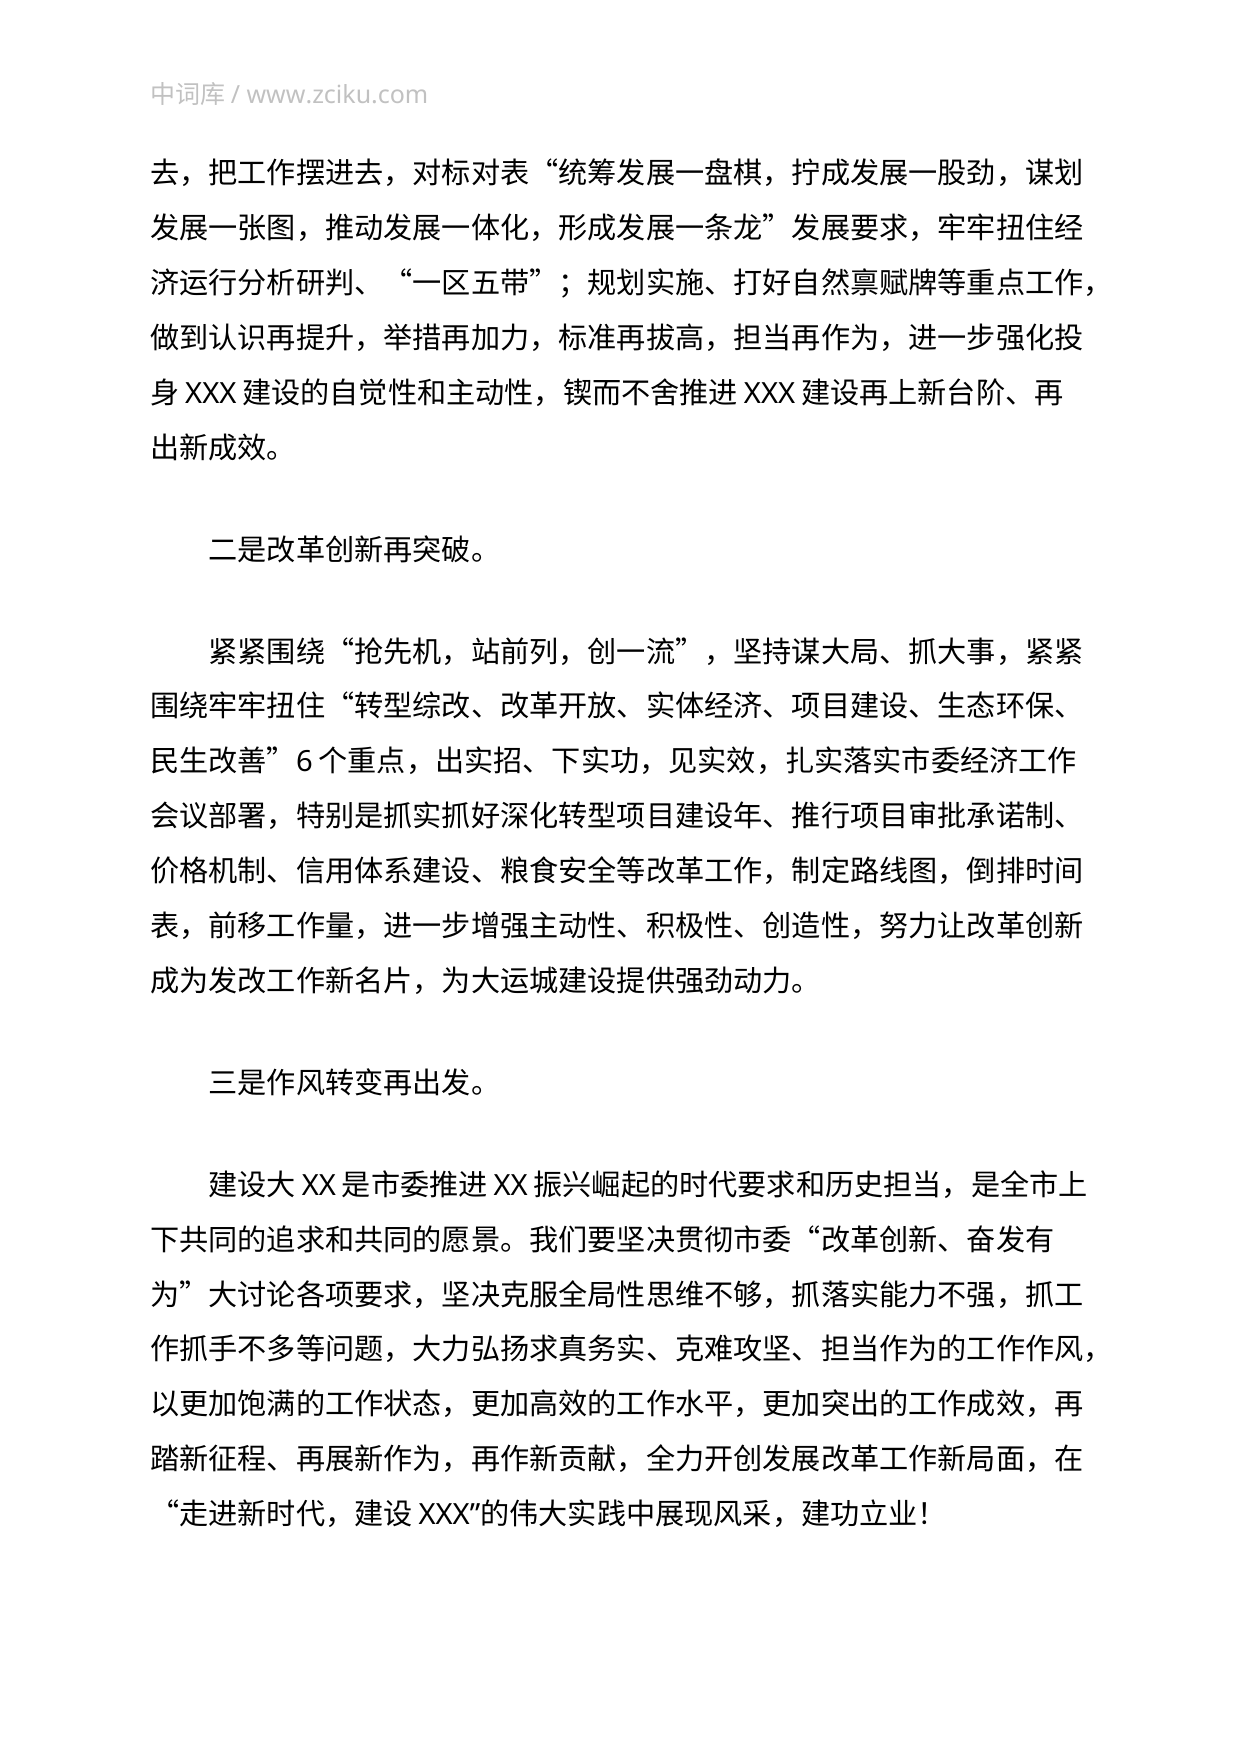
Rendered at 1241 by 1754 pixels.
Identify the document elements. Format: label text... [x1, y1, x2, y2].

text 紧紧围绕“抢先机，站前列，创一流”，坚持谋大局、抓大事，紧紧围绕牢牢扭住“转型综改、改革开放、实体经济、项目建设、生态环保、民生改善”6个重点，出实招、下实功，见实效，扎实落实市委经济工作会议部署，特别是抓实抓好深化转型项目建设年、推行项目审批承诺制、价格机制、信用体系建设、粮食安全等改革工作，制定路线图，倒排时间表，前移工作量，进一步增强主动性、积极性、创造性，努力让改革创新成为发改工作新名片，为大运城建设提供强劲动力。 [150, 628, 1090, 1000]
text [150, 150, 1090, 467]
text 三是作风转变再出发。 [150, 1059, 1090, 1102]
text 二是改革创新再突破。 [150, 526, 1090, 569]
text 建设大XX是市委推进XX振兴崛起的时代要求和历史担当，是全市上下共同的追求和共同的愿景。我们要坚决贯彻市委“改革创新、奋发有为”大讨论各项要求，坚决克服全局性思维不够，抓落实能力不强，抓工作抓手不多等问题，大力弘扬求真务实、克难攻坚、担当作为的工作作风，以更加饱满的工作状态，更加高效的工作水平，更加突出的工作成效，再踏新征程、再展新作为，再作新贡献，全力开创发展改革工作新局面，在“走进新时代，建设XXX”的伟大实践中展现风采，建功立业！ [150, 1161, 1090, 1533]
